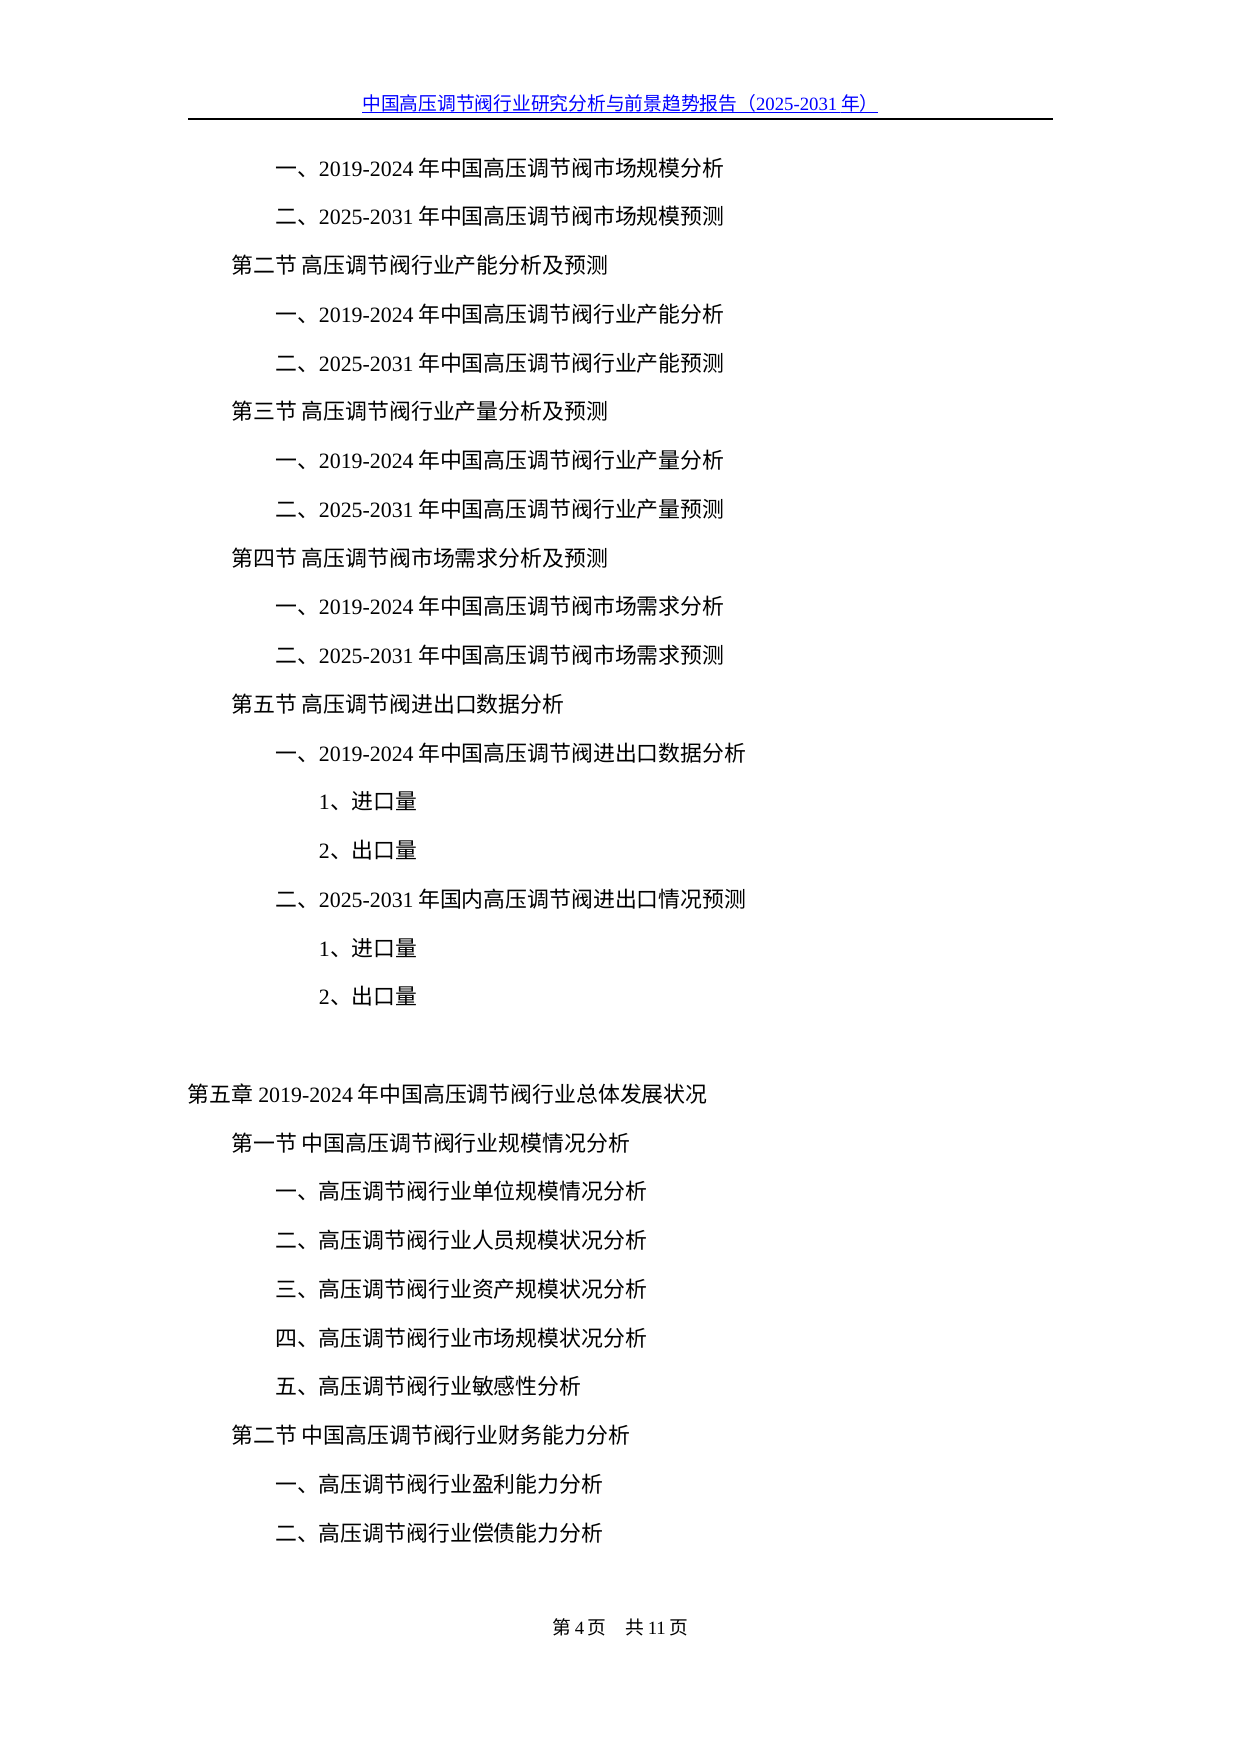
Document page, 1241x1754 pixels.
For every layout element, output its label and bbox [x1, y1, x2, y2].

text [187, 150, 1053, 1548]
